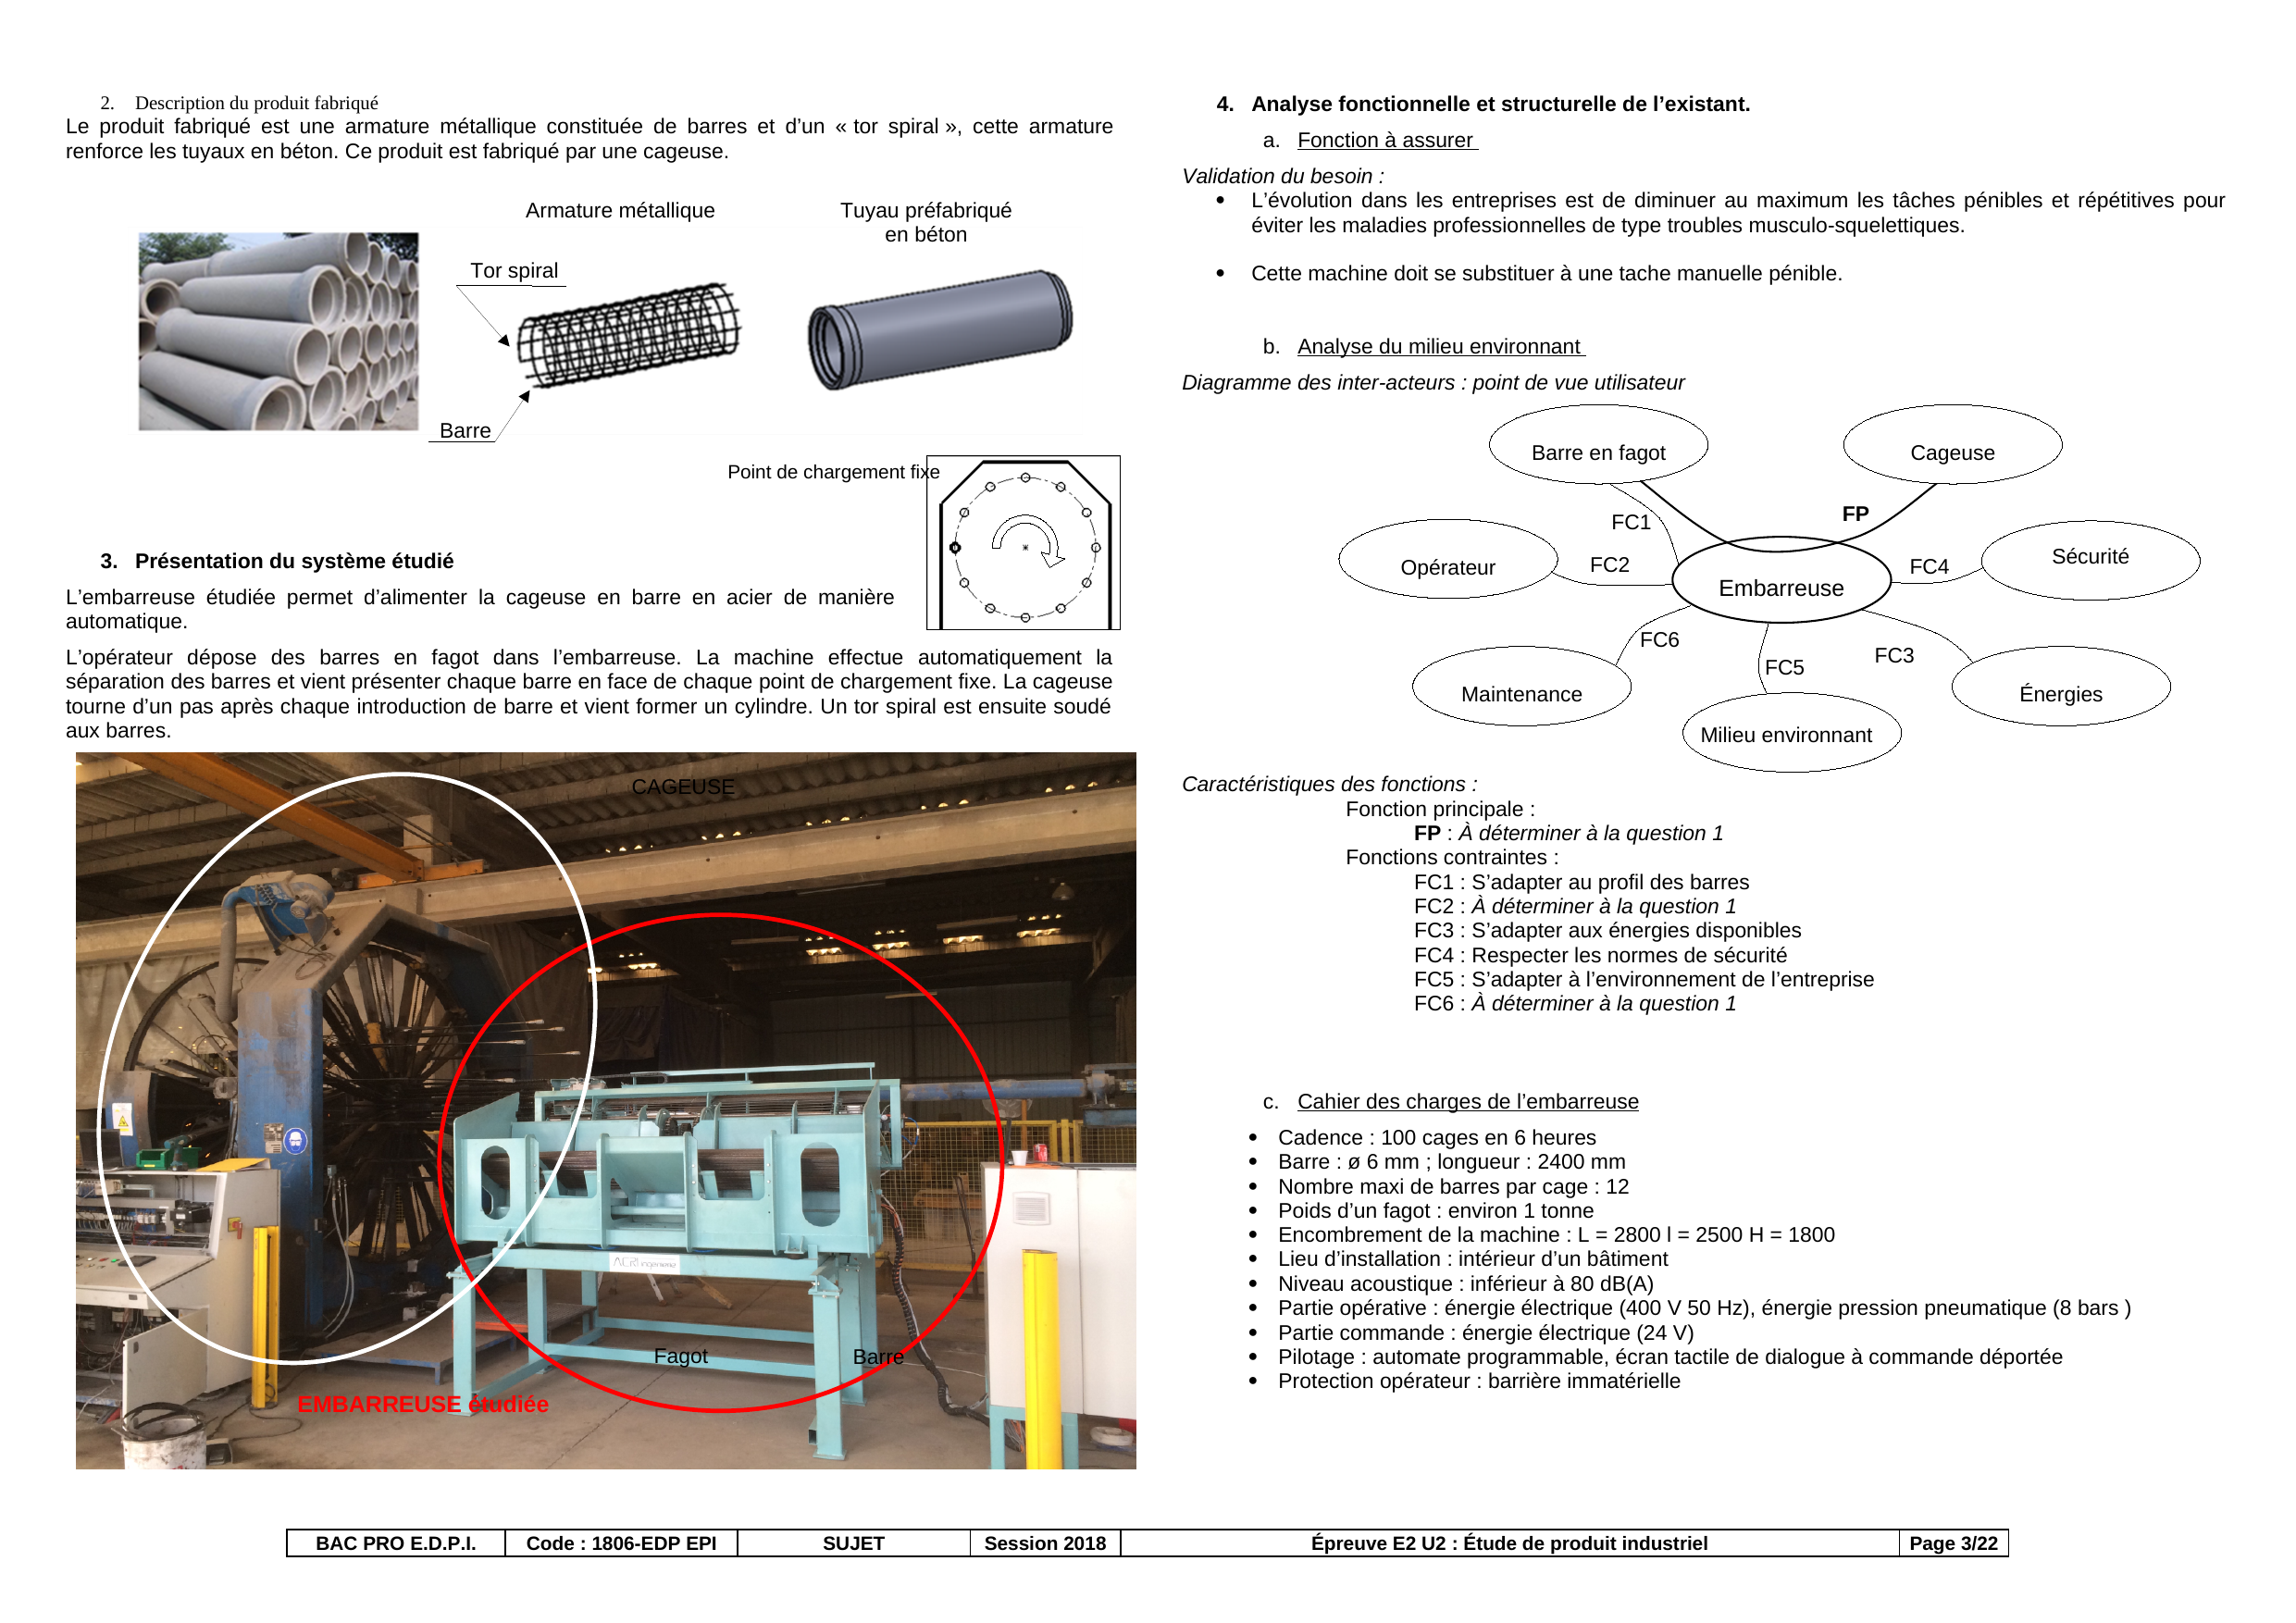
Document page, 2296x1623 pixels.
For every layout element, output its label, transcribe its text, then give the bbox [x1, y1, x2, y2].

list Cadence : 100 cages en 6 heures [1249, 1125, 2229, 1149]
text FC1 : S’adapter au profil des barres [1346, 870, 2229, 894]
list Cette machine doit se substituer à une tache manuelle pénible. [1216, 261, 2228, 285]
picture [126, 225, 1085, 437]
text FC3 : S’adapter aux énergies disponibles [1346, 918, 2229, 943]
list Nombre maxi de barres par cage : 12 [1249, 1173, 2229, 1198]
text Présentation du système étudié [100, 549, 1113, 573]
list Partie commande : énergie électrique (24 V) [1249, 1320, 2229, 1344]
list Lieu d’installation : intérieur d’un bâtiment [1249, 1246, 2229, 1271]
text Analyse fonctionnelle et structurelle de l’existant. [1216, 92, 2229, 116]
picture [1000, 524, 1049, 549]
list Poids d’un fagot : environ 1 tonne [1249, 1198, 2229, 1222]
text FC5 : S’adapter à l’environnement de l’entreprise [1346, 967, 2229, 991]
list Niveau acoustique : inférieur à 80 dB(A) [1249, 1271, 2229, 1295]
list Barre : ø 6 mm ; longueur : 2400 mm [1249, 1149, 2229, 1173]
list Fonction à assurer [1262, 128, 2229, 152]
list Protection opérateur : barrière immatérielle [1249, 1369, 2229, 1394]
text Validation du besoin : [1182, 164, 2228, 188]
list Pilotage : automate programmable, écran tactile de dialogue à commande déportée [1249, 1344, 2229, 1369]
text L’embarreuse étudiée permet d’alimenter la cageuse en barre en acier de manière automatique. [66, 585, 895, 633]
list Cahier des charges de l’embarreuse [1262, 1089, 2229, 1113]
text FC4 : Respecter les normes de sécurité [1346, 943, 2229, 967]
list Encombrement de la machine : L = 2800 l = 2500 H = 1800 [1249, 1222, 2229, 1246]
text Diagramme des inter-acteurs : point de vue utilisateur [1182, 370, 2229, 394]
list Partie opérative : énergie électrique (400 V 50 Hz), énergie pression pneumatique (8 bars ) [1249, 1295, 2229, 1320]
text FC6 : à déterminer à la question 1 [1346, 991, 2229, 1016]
text Fonctions contraintes : [1346, 845, 2229, 870]
text Le produit fabriqué est une armature métallique constituée de barres et d’un « tor spiral », cette armature renforce les tuyaux en béton. Ce produit est fabriqué par une cageuse. [66, 114, 1113, 163]
list L’évolution dans les entreprises est de diminuer au maximum les tâches pénibles et répétitives pour éviter les maladies professionnelles de type troubles musculo-squelettiques. [1216, 188, 2228, 237]
picture [76, 752, 1136, 1469]
text FP : à déterminer à la question 1 [1346, 821, 2229, 845]
text L’opérateur dépose des barres en fagot dans l’embarreuse. La machine effectue automatiquement la séparation des barres et vient présenter chaque barre en face de chaque point de chargement fixe. La cageuse tourne d’un pas après chaque introduction de barre et vient former un cylindre. Un tor spiral est ensuite soudé aux barres. [66, 645, 1113, 742]
text Description du produit fabriqué [100, 92, 1113, 114]
text FC2 : à déterminer à la question 1 [1346, 894, 2229, 918]
picture [443, 431, 451, 436]
text Caractéristiques des fonctions : [1182, 772, 2229, 797]
text Fonction principale : [1346, 797, 2229, 821]
picture [927, 456, 1120, 629]
list Analyse du milieu environnant [1262, 334, 2229, 359]
